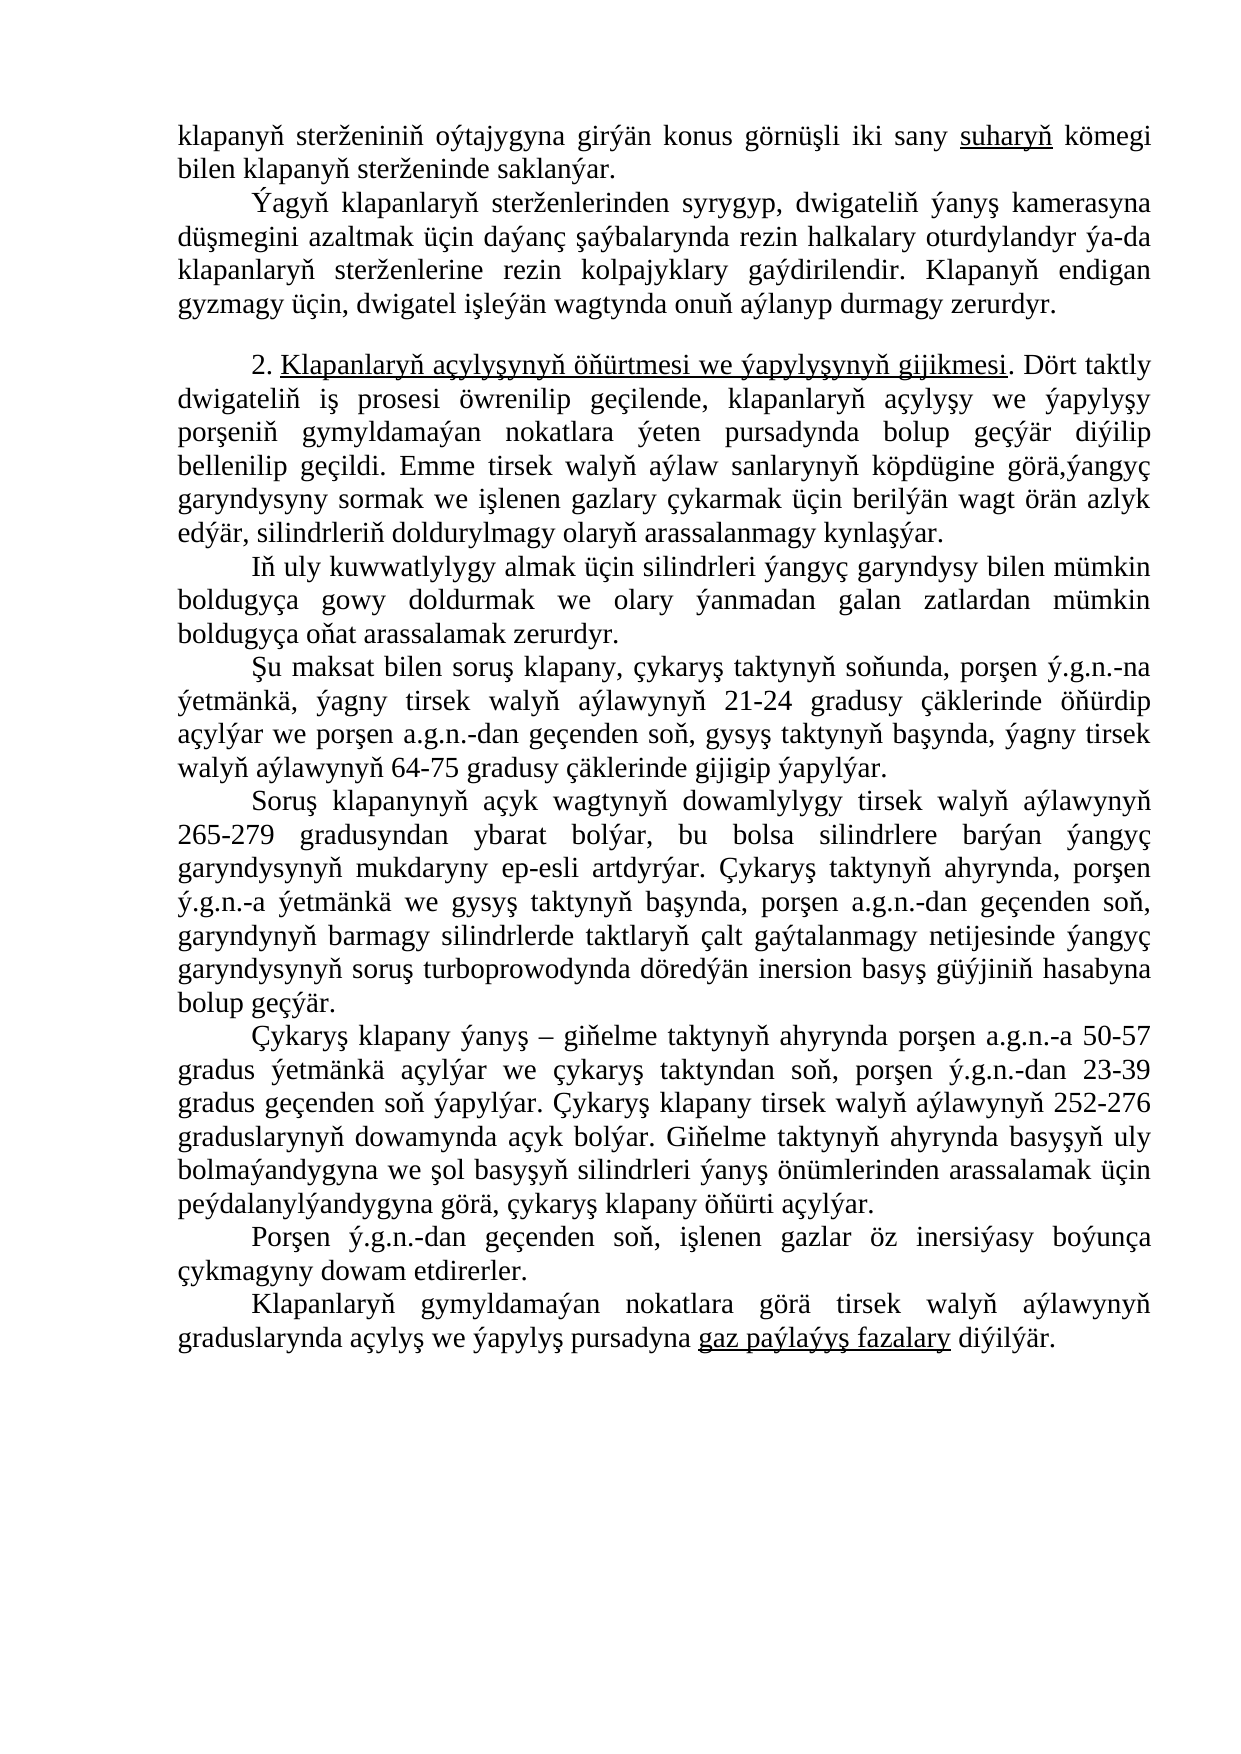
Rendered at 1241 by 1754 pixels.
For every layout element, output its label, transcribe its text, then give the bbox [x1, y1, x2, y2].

text Soruş klapanynyň açyk wagtynyň dowamlylygy tirsek walyň aýlawynyň 265-279 gradusyndan ybarat bolýar, bu bolsa silindrlere barýan ýangyç garyndysynyň mukdaryny ep-esli artdyrýar. Çykaryş taktynyň ahyrynda, porşen ý.g.n.-a ýetmänkä we gysyş taktynyň başynda, porşen a.g.n.-dan geçenden soň, garyndynyň barmagy silindrlerde taktlaryň çalt gaýtalanmagy netijesinde ýangyç garyndysynyň soruş turboprowodynda döredýän inersion basyş güýjiniň hasabyna bolup geçýär. [177, 783, 1152, 1018]
text Iň uly kuwwatlylygy almak üçin silindrleri ýangyç garyndysy bilen mümkin boldugyça gowy doldurmak we olary ýanmadan galan zatlardan mümkin boldugyça oňat arassalamak zerurdyr. [177, 549, 1152, 649]
text Porşen ý.g.n.-dan geçenden soň, işlenen gazlar öz inersiýasy boýunça çykmagyny dowam etdirerler. [177, 1219, 1152, 1287]
text Klapanlaryň gymyldamaýan nokatlara görä tirsek walyň aýlawynyň graduslarynda açylyş we ýapylyş pursadyna gaz paýlaýyş fazalary diýilýär. [177, 1287, 1152, 1354]
text Şu maksat bilen soruş klapany, çykaryş taktynyň soňunda, porşen ý.g.n.-na ýetmänkä, ýagny tirsek walyň aýlawynyň 21-24 gradusy çäklerinde öňürdip açylýar we porşen a.g.n.-dan geçenden soň, gysyş taktynyň başynda, ýagny tirsek walyň aýlawynyň 64-75 gradusy çäklerinde gijigip ýapylýar. [177, 649, 1152, 783]
text Çykaryş klapany ýanyş – giňelme taktynyň ahyrynda porşen a.g.n.-a 50-57 gradus ýetmänkä açylýar we çykaryş taktyndan soň, porşen ý.g.n.-dan 23-39 gradus geçenden soň ýapylýar. Çykaryş klapany tirsek walyň aýlawynyň 252-276 graduslarynyň dowamynda açyk bolýar. Giňelme taktynyň ahyrynda basyşyň uly bolmaýandygyna we şol basyşyň silindrleri ýanyş önümlerinden arassalamak üçin peýdalanylýandygyna görä, çykaryş klapany öňürti açylýar. [177, 1018, 1152, 1219]
text Ýagyň klapanlaryň sterženlerinden syrygyp, dwigateliň ýanyş kamerasyna düşmegini azaltmak üçin daýanç şaýbalarynda rezin halkalary oturdylandyr ýa-da klapanlaryň sterženlerine rezin kolpajyklary gaýdirilendir. Klapanyň endigan gyzmagy üçin, dwigatel işleýän wagtynda onuň aýlanyp durmagy zerurdyr. [177, 185, 1152, 319]
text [177, 118, 1152, 185]
text 2. Klapanlaryň açylyşynyň öňürtmesi we ýapylyşynyň gijikmesi. Dört taktly dwigateliň iş prosesi öwrenilip geçilende, klapanlaryň açylyşy we ýapylyşy porşeniň gymyldamaýan nokatlara ýeten pursadynda bolup geçýär diýilip bellenilip geçildi. Emme tirsek walyň aýlaw sanlarynyň köpdügine görä,ýangyç garyndysyny sormak we işlenen gazlary çykarmak üçin berilýän wagt örän azlyk edýär, silindrleriň doldurylmagy olaryň arassalanmagy kynlaşýar. [177, 347, 1152, 549]
